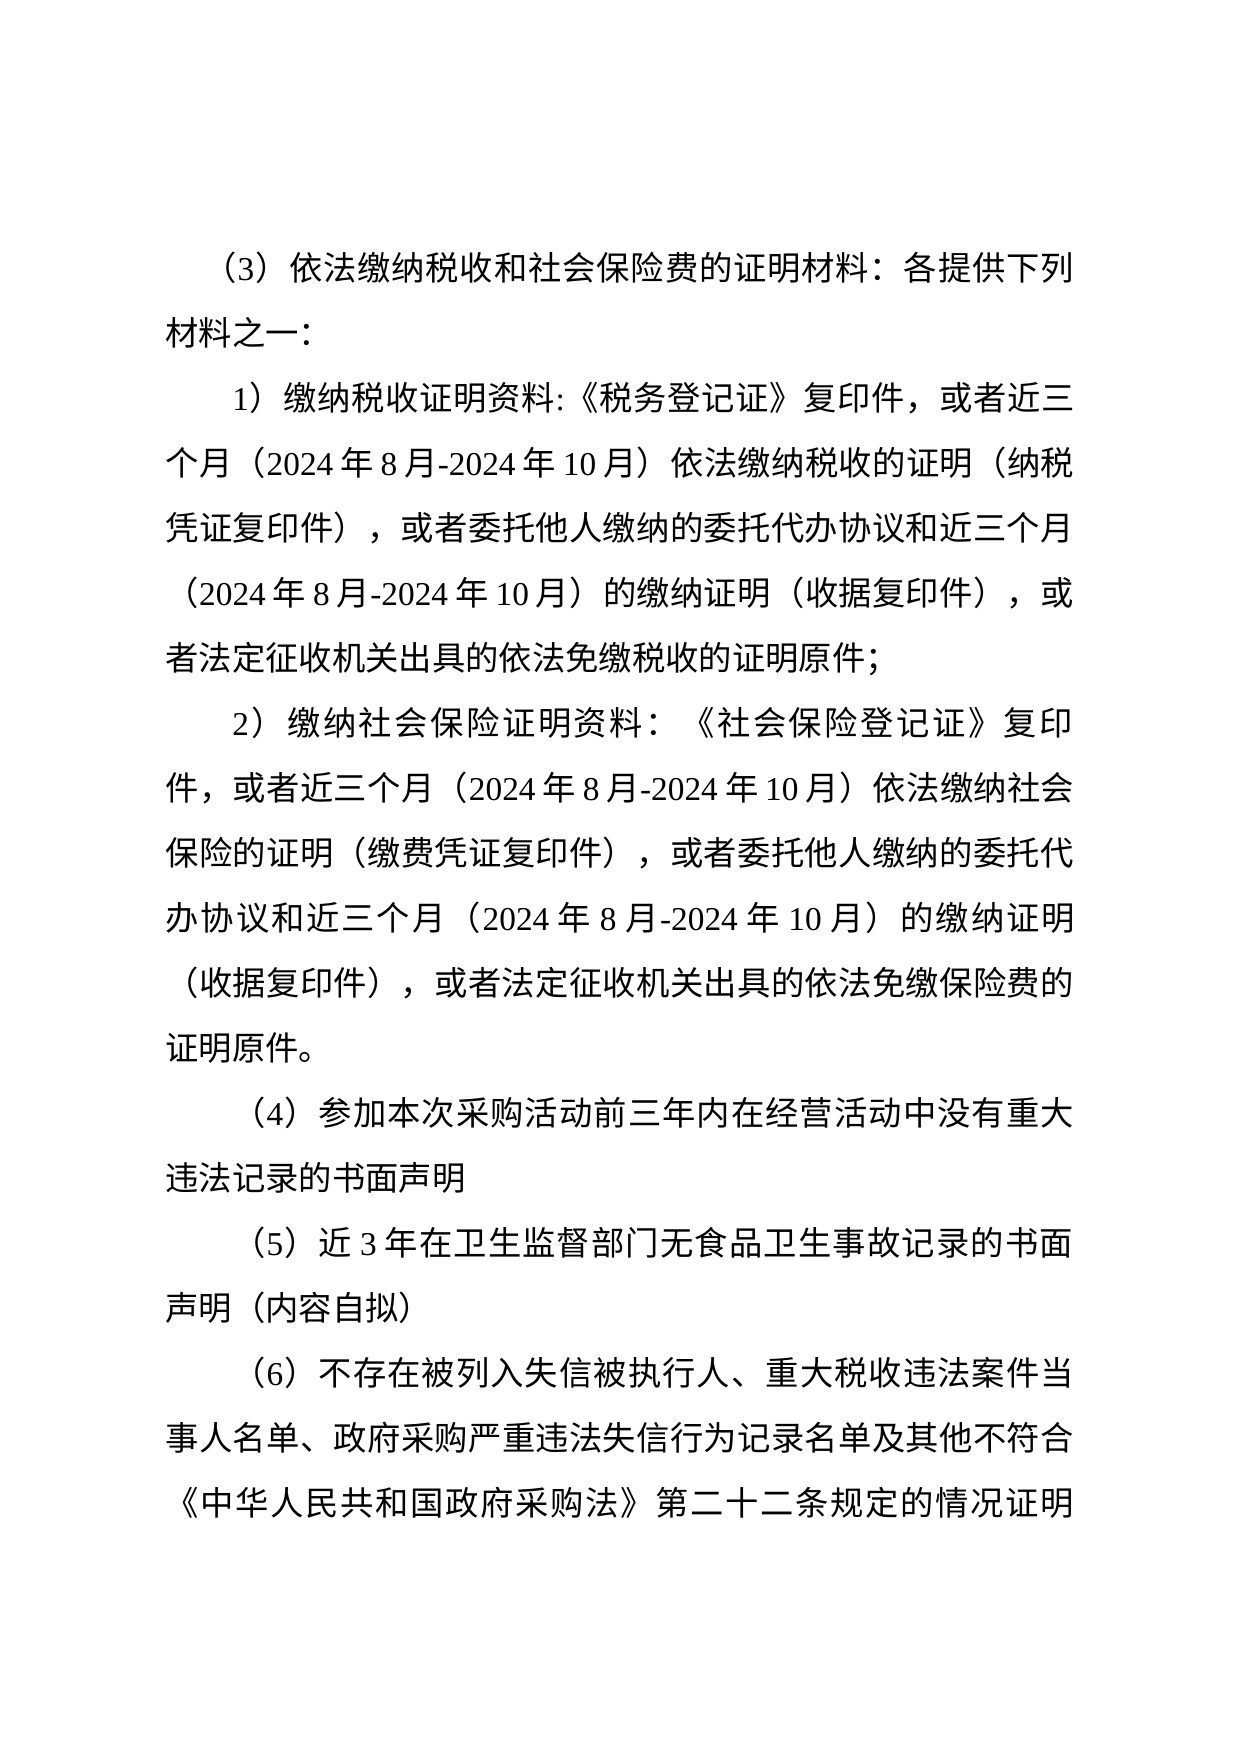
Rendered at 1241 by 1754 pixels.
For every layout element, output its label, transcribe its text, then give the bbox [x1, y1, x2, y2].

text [165, 1338, 1075, 1533]
text （4）参加本次采购活动前三年内在经营活动中没有重大违法记录的书面声明 [165, 1078, 1075, 1208]
text （5）近3年在卫生监督部门无食品卫生事故记录的书面声明（内容自拟） [165, 1208, 1075, 1338]
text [165, 233, 1075, 363]
text 2）缴纳社会保险证明资料：《社会保险登记证》复印件，或者近三个月（2024年8月-2024年10月）依法缴纳社会保险的证明（缴费凭证复印件），或者委托他人缴纳的委托代办协议和近三个月（2024年8月-2024年10月）的缴纳证明（收据复印件），或者法定征收机关出具的依法免缴保险费的证明原件。 [165, 688, 1075, 1078]
text 1）缴纳税收证明资料:《税务登记证》复印件，或者近三个月（2024年8月-2024年10月）依法缴纳税收的证明（纳税凭证复印件），或者委托他人缴纳的委托代办协议和近三个月（2024年8月-2024年10月）的缴纳证明（收据复印件），或者法定征收机关出具的依法免缴税收的证明原件； [165, 363, 1075, 688]
